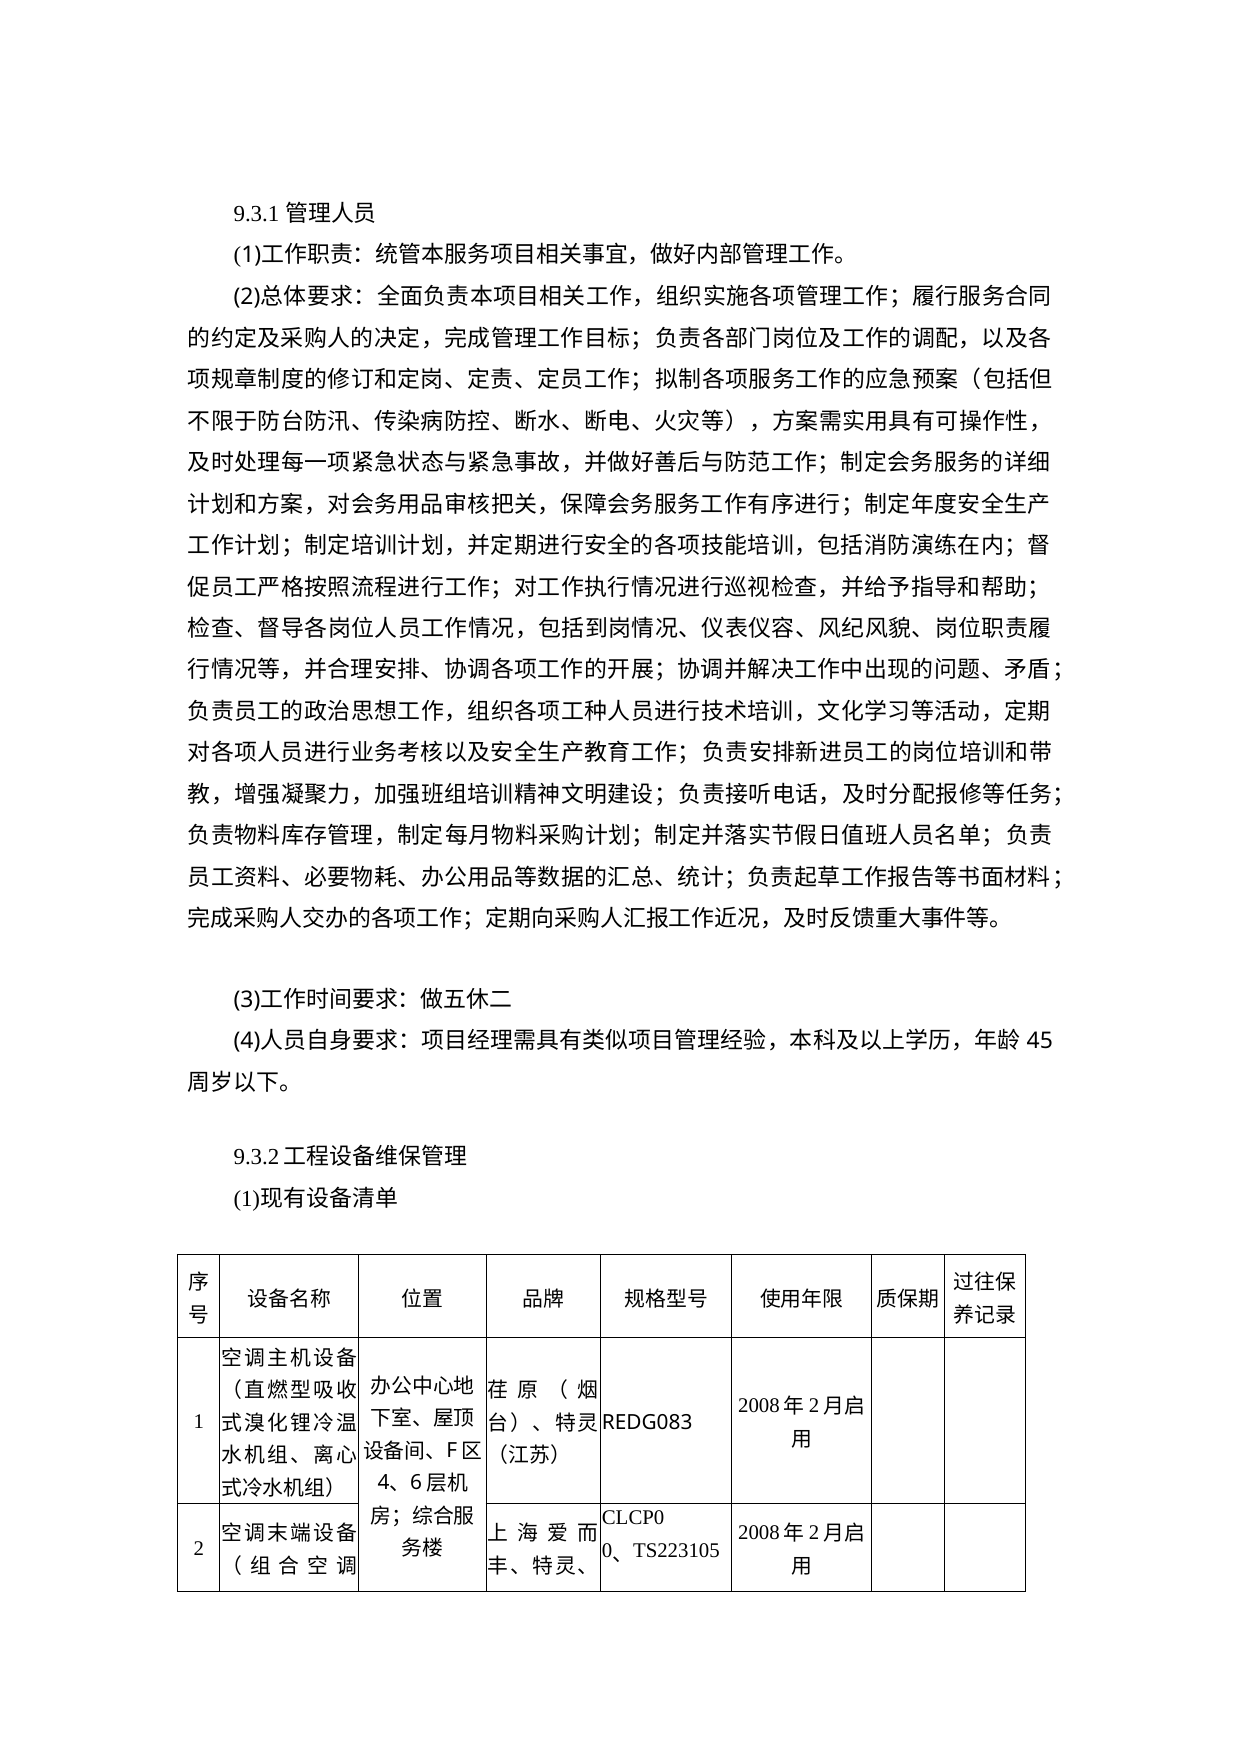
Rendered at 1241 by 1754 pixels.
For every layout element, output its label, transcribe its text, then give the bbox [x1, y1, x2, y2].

table_header 序号 [178, 1255, 219, 1337]
table_cell REDG083 [601, 1338, 731, 1502]
table_cell [872, 1338, 944, 1502]
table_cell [220, 1504, 358, 1591]
table_cell 2008年2月启用 [732, 1504, 871, 1591]
text (1)工作职责：统管本服务项目相关事宜，做好内部管理工作。 [187, 236, 1053, 270]
table_header 质保期 [872, 1255, 944, 1337]
table_cell [872, 1504, 944, 1591]
table_header 使用年限 [732, 1255, 871, 1337]
text (4)人员自身要求：项目经理需具有类似项目管理经验，本科及以上学历，年龄45周岁以下。 [187, 1022, 1053, 1097]
table_cell 1 [178, 1338, 219, 1502]
text (1)现有设备清单 [187, 1179, 1053, 1213]
text 9.3.1 管理人员 [187, 195, 1053, 228]
table_cell 上海爱而丰、特灵、上海开乐 [487, 1504, 600, 1591]
table_cell 2008年2月启用 [732, 1338, 871, 1502]
text (3)工作时间要求：做五休二 [187, 981, 1053, 1014]
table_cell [601, 1504, 731, 1591]
text 9.3.2工程设备维保管理 [187, 1138, 1053, 1171]
table_cell [945, 1504, 1025, 1591]
table_cell [945, 1338, 1025, 1502]
text (2)总体要求：全面负责本项目相关工作，组织实施各项管理工作；履行服务合同的约定及采购人的决定，完成管理工作目标；负责各部门岗位及工作的调配，以及各项规章制度的修订和定岗、定责、定员工作；拟制各项服务工作的应急预案（包括但不限于防台防汛、传染病防控、断水、断电、火灾等），方案需实用具有可操作性，及时处理每一项紧急状态与紧急事故，并做好善后与防范工作；制定会务服务的详细计划和方案，对会务用品审核把关，保障会务服务工作有序进行；制定年度安全生产工作计划；制定培训计划，并定期进行安全的各项技能培训，包括消防演练在内；督促员工严格按照流程进行工作；对工作执行情况进行巡视检查，并给予指导和帮助；检查、督导各岗位人员工作情况，包括到岗情况、仪表仪容、风纪风貌、岗位职责履行情况等，并合理安排、协调各项工作的开展；协调并解决工作中出现的问题、矛盾；负责员工的政治思想工作，组织各项工种人员进行技术培训，文化学习等活动，定期对各项人员进行业务考核以及安全生产教育工作；负责安排新进员工的岗位培训和带教，增强凝聚力，加强班组培训精神文明建设；负责接听电话，及时分配报修等任务；负责物料库存管理，制定每月物料采购计划；制定并落实节假日值班人员名单；负责员工资料、必要物耗、办公用品等数据的汇总、统计；负责起草工作报告等书面材料；完成采购人交办的各项工作；定期向采购人汇报工作近况，及时反馈重大事件等。 [187, 278, 1053, 933]
table_header 品牌 [487, 1255, 600, 1337]
table_cell 荏原（烟台）、特灵（江苏） [487, 1338, 600, 1502]
table_header 位置 [359, 1255, 486, 1337]
table_cell 办公中心地下室、屋顶设备间、F区4、6层机房；综合服务楼 [359, 1338, 486, 1591]
table_header 规格型号 [601, 1255, 731, 1337]
table_cell 空调主机设备（直燃型吸收式溴化锂冷温水机组、离心式冷水机组） [220, 1338, 358, 1502]
table_header 过往保养记录 [945, 1255, 1025, 1337]
table_header 设备名称 [220, 1255, 358, 1337]
table_cell 2 [178, 1504, 219, 1591]
